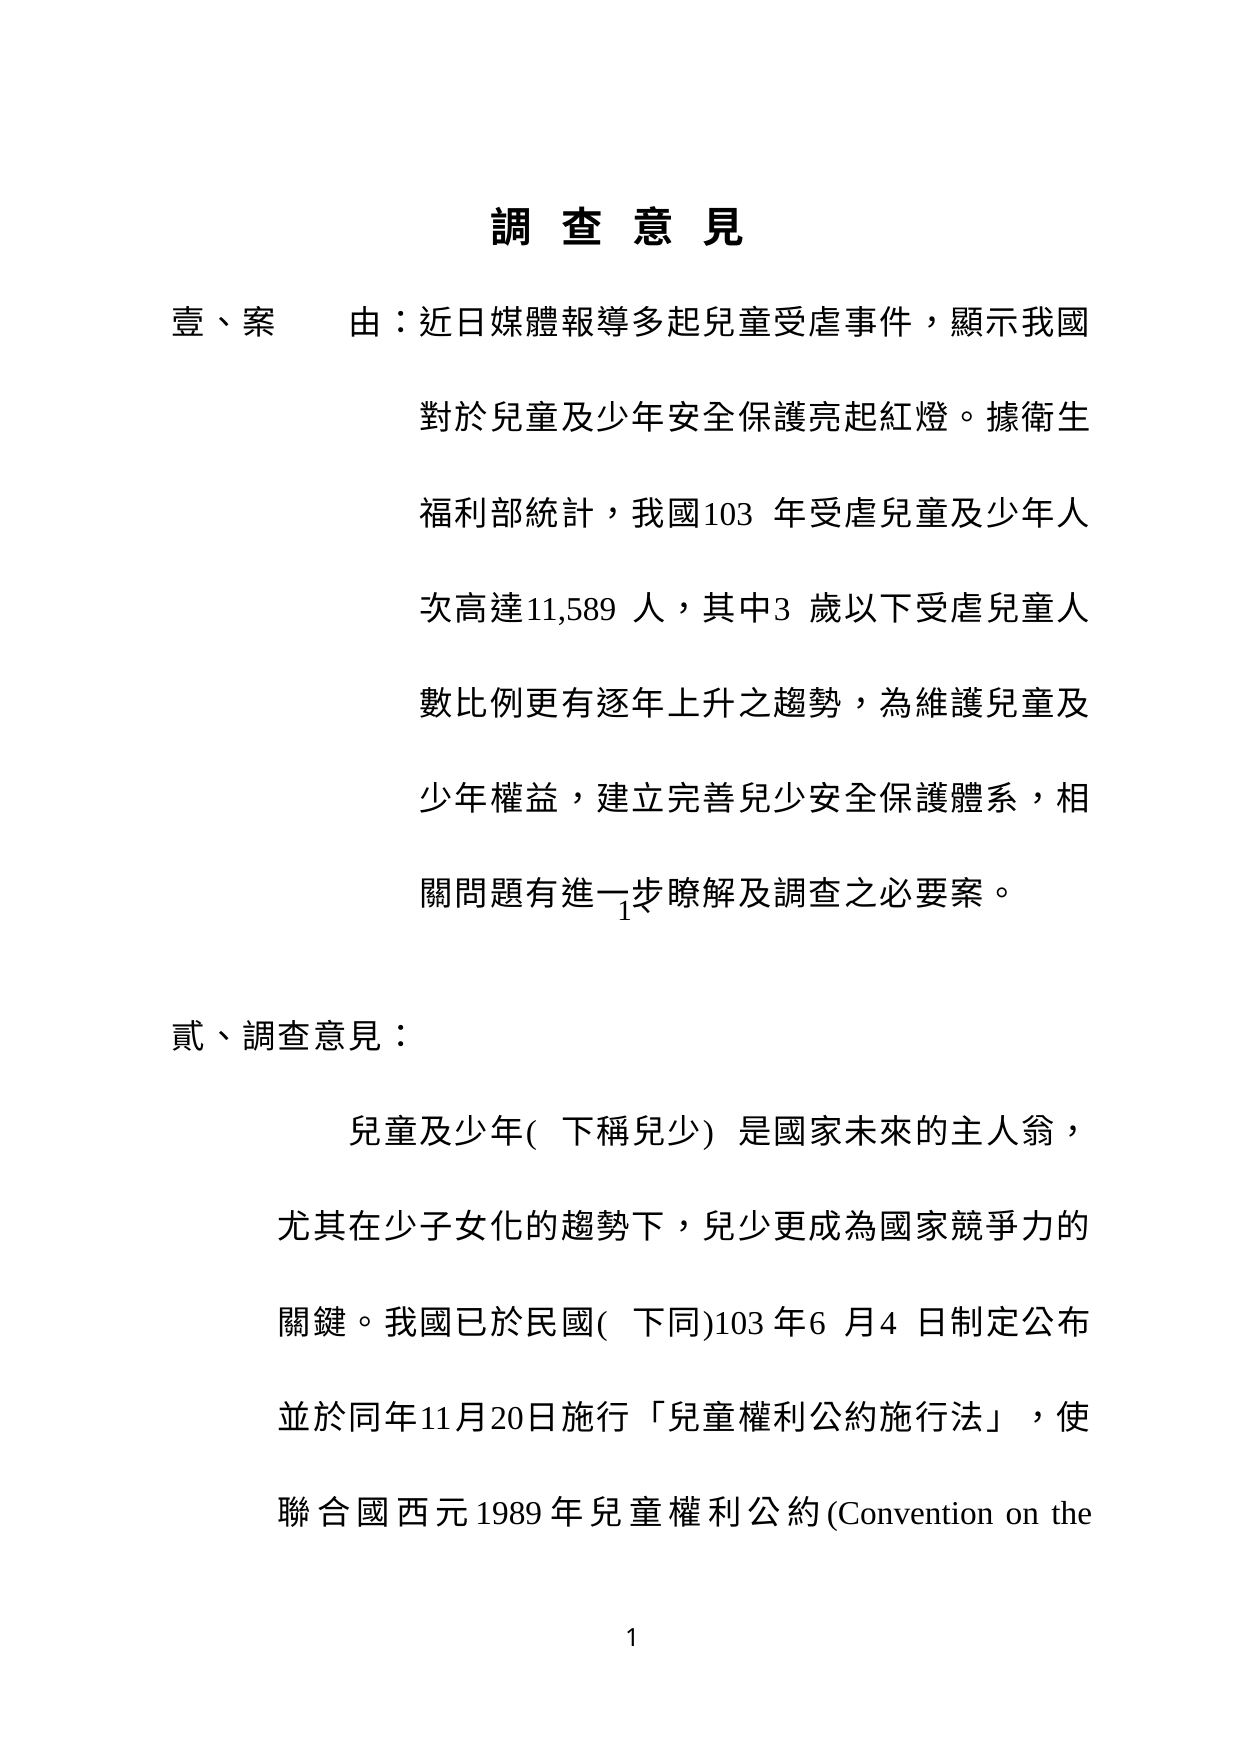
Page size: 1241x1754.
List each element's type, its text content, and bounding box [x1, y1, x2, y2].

text 調查意見 [171, 177, 1092, 272]
subtitle 調查意見： [171, 986, 1092, 1082]
subtitle 案 由：近日媒體報導多起兒童受虐事件，顯示我國對於兒童及少年安全保護亮起紅燈。據衛生福利部統計，我國103年受虐兒童及少年人次高達11,589人，其中3歲以下受虐兒童人數比例更有逐年上升之趨勢，為維護兒童及少年權益，建立完善兒少安全保護體系，相關問題有進一步瞭解及調查之必要案。 [171, 272, 1092, 939]
